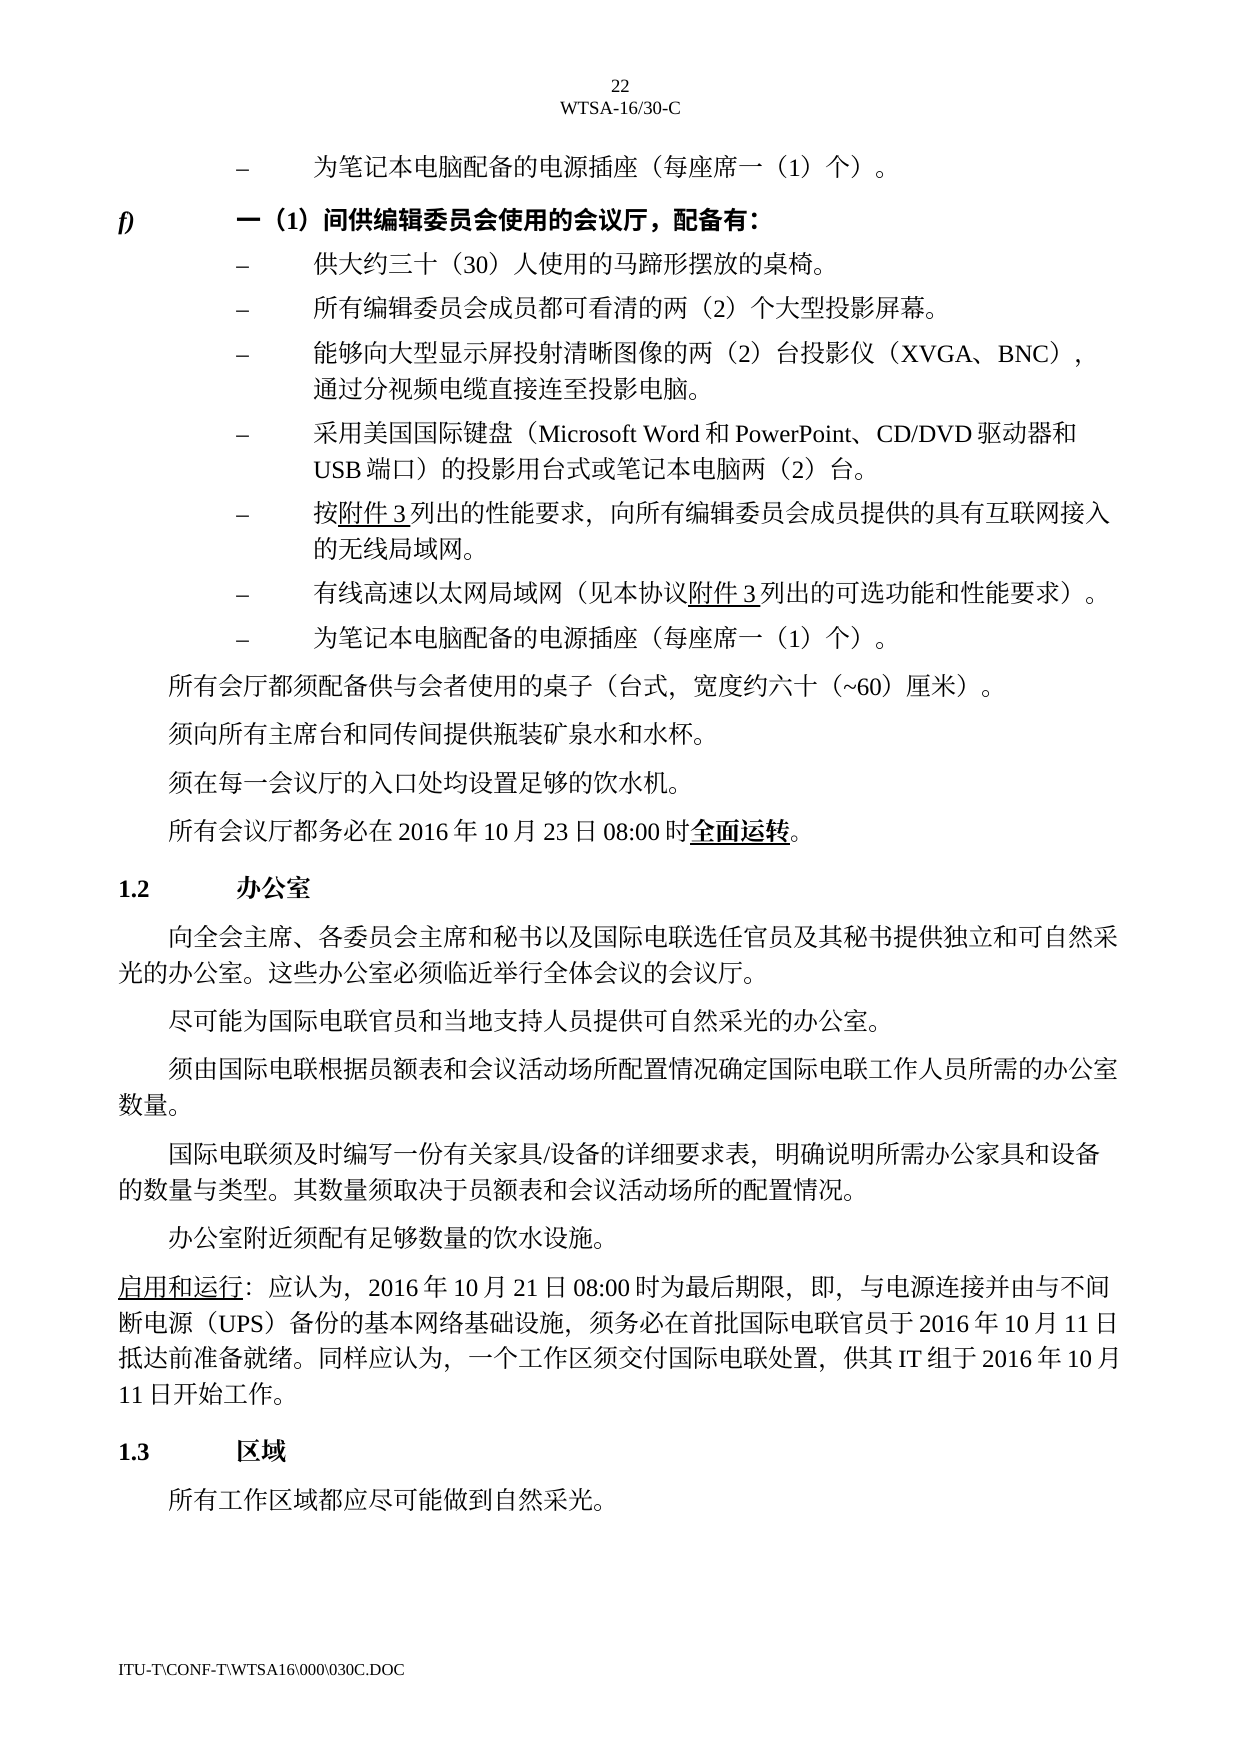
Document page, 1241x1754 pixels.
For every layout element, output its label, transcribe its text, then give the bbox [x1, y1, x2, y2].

text – 能够向大型显示屏投射清晰图像的两（2）台投影仪（XVGA、BNC），通过分视频电缆直接连至投影电脑。 [236, 333, 1122, 405]
text 所有会厅都须配备供与会者使用的桌子（台式，宽度约六十（~60）厘米）。 [118, 667, 1122, 703]
subtitle 1.3 区域 [118, 1432, 1122, 1468]
text 须由国际电联根据员额表和会议活动场所配置情况确定国际电联工作人员所需的办公室数量。 [118, 1050, 1122, 1122]
text – 有线高速以太网局域网（见本协议附件3列出的可选功能和性能要求）。 [236, 574, 1122, 610]
text 须向所有主席台和同传间提供瓶装矿泉水和水杯。 [118, 715, 1122, 751]
text – 供大约三十（30）人使用的马蹄形摆放的桌椅。 [236, 245, 1122, 281]
text – 为笔记本电脑配备的电源插座（每座席一（1）个）。 [236, 148, 1122, 184]
text – 为笔记本电脑配备的电源插座（每座席一（1）个）。 [236, 618, 1122, 654]
text 所有会议厅都务必在2016年10月23日08:00时全面运转。 [118, 812, 1122, 848]
subtitle f) 一（1）间供编辑委员会使用的会议厅，配备有： [118, 200, 1122, 237]
text 须在每一会议厅的入口处均设置足够的饮水机。 [118, 764, 1122, 799]
text – 所有编辑委员会成员都可看清的两（2）个大型投影屏幕。 [236, 289, 1122, 325]
text 向全会主席、各委员会主席和秘书以及国际电联选任官员及其秘书提供独立和可自然采光的办公室。这些办公室必须临近举行全体会议的会议厅。 [118, 917, 1122, 989]
text – 按附件3列出的性能要求，向所有编辑委员会成员提供的具有互联网接入的无线局域网。 [236, 494, 1122, 566]
text 尽可能为国际电联官员和当地支持人员提供可自然采光的办公室。 [118, 1002, 1122, 1038]
text 启用和运行：应认为，2016年10月21日08:00时为最后期限，即，与电源连接并由与不间断电源（UPS）备份的基本网络基础设施，须务必在首批国际电联官员于2016年10月11日抵达前准备就绪。同样应认为，一个工作区须交付国际电联处置，供其IT组于2016年10月11日开始工作。 [118, 1267, 1122, 1411]
text – 采用美国国际键盘（Microsoft Word和PowerPoint、CD/DVD驱动器和USB端口）的投影用台式或笔记本电脑两（2）台。 [236, 414, 1122, 486]
text 国际电联须及时编写一份有关家具/设备的详细要求表，明确说明所需办公家具和设备的数量与类型。其数量须取决于员额表和会议活动场所的配置情况。 [118, 1134, 1122, 1206]
subtitle 1.2 办公室 [118, 869, 1122, 905]
text 所有工作区域都应尽可能做到自然采光。 [118, 1480, 1122, 1516]
text 办公室附近须配有足够数量的饮水设施。 [118, 1219, 1122, 1255]
